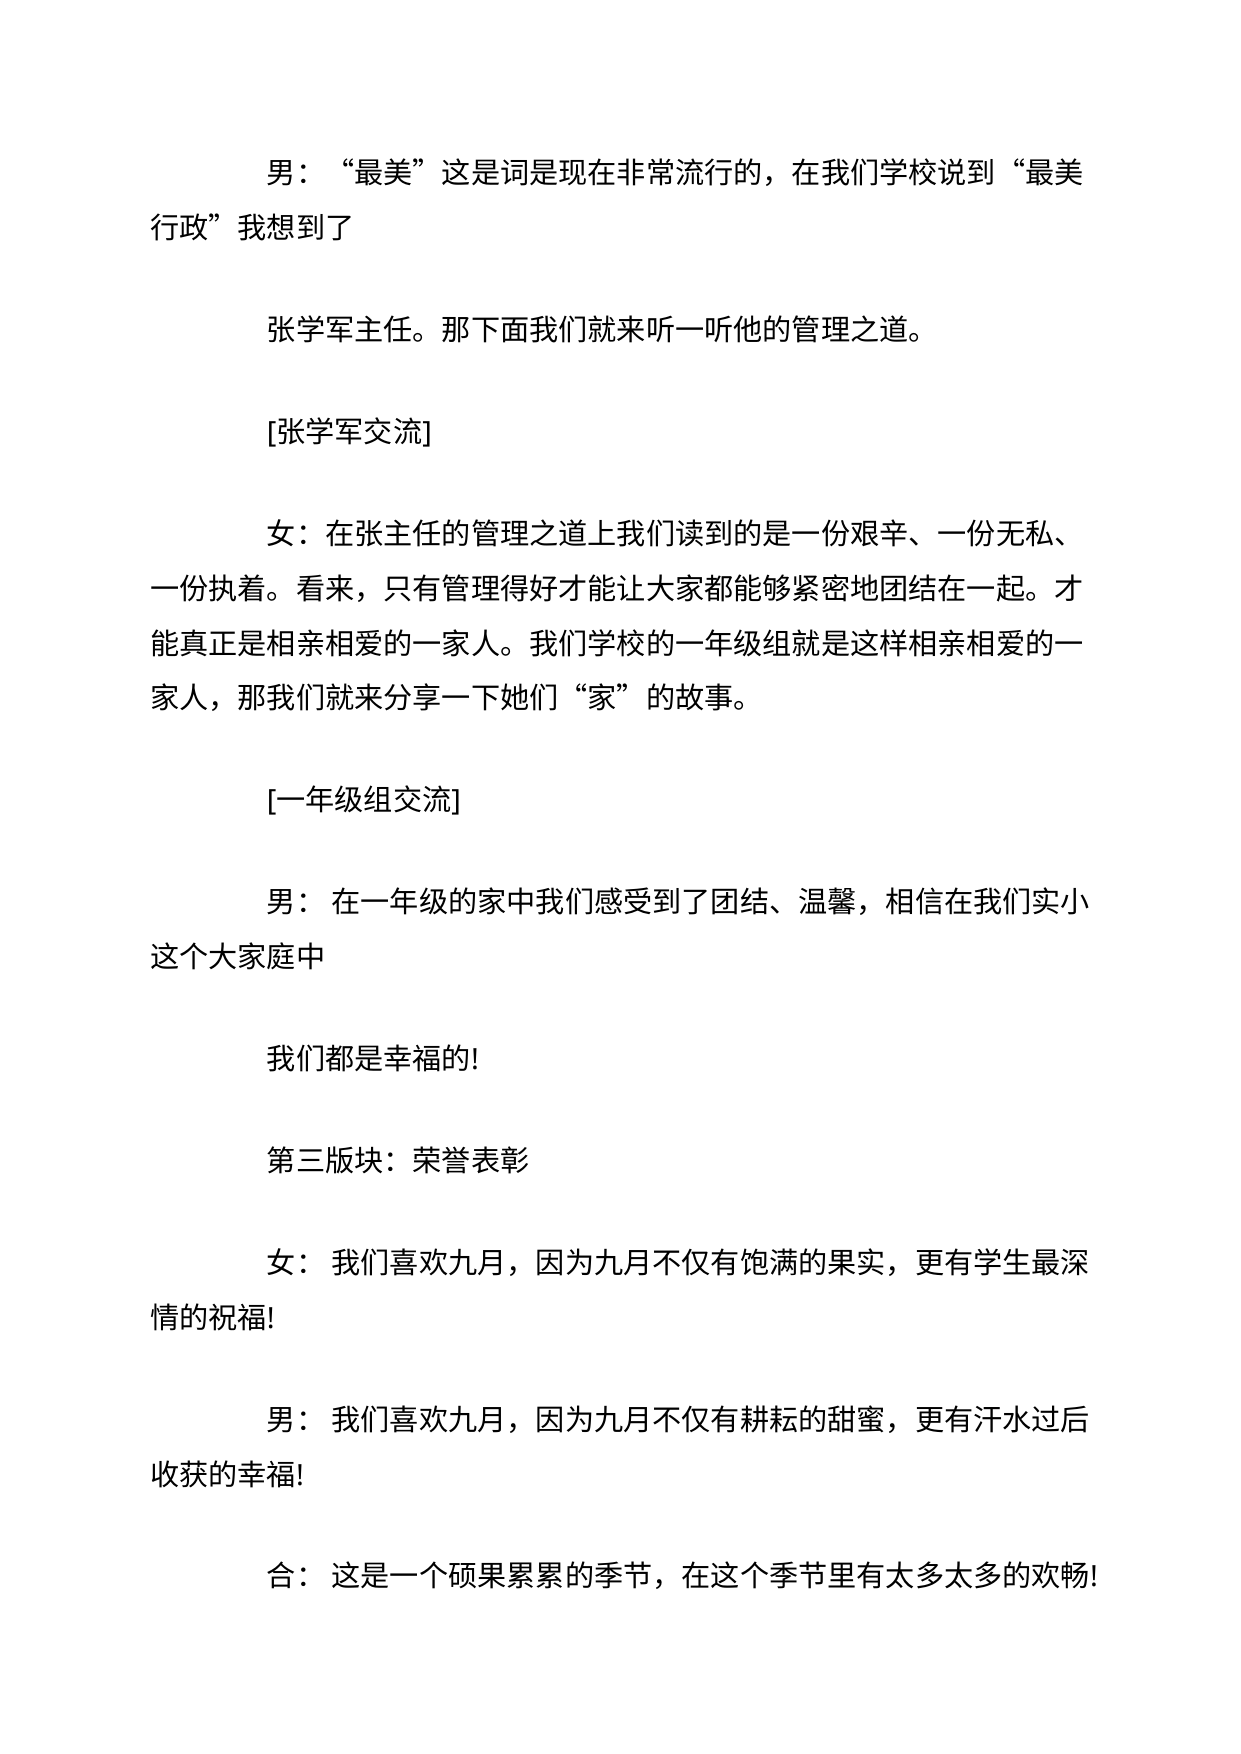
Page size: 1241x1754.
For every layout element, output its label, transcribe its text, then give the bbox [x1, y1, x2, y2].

text 张学军主任。那下面我们就来听一听他的管理之道。 [150, 307, 1090, 349]
text 我们都是幸福的! [150, 1036, 1090, 1078]
text [一年级组交流] [150, 777, 1090, 819]
text 第三版块：荣誉表彰 [150, 1137, 1090, 1180]
text [张学军交流] [150, 408, 1090, 451]
text 女：在张主任的管理之道上我们读到的是一份艰辛、一份无私、一份执着。看来，只有管理得好才能让大家都能够紧密地团结在一起。才能真正是相亲相爱的一家人。我们学校的一年级组就是这样相亲相爱的一家人，那我们就来分享一下她们“家”的故事。 [150, 510, 1090, 717]
text 男：“最美”这是词是现在非常流行的，在我们学校说到“最美行政”我想到了 [150, 150, 1090, 247]
text 男： 我们喜欢九月，因为九月不仅有耕耘的甜蜜，更有汗水过后收获的幸福! [150, 1396, 1090, 1493]
text 女： 我们喜欢九月，因为九月不仅有饱满的果实，更有学生最深情的祝福! [150, 1239, 1090, 1337]
text 合： 这是一个硕果累累的季节，在这个季节里有太多太多的欢畅! [150, 1553, 1090, 1595]
text 男： 在一年级的家中我们感受到了团结、温馨，相信在我们实小这个大家庭中 [150, 879, 1090, 976]
